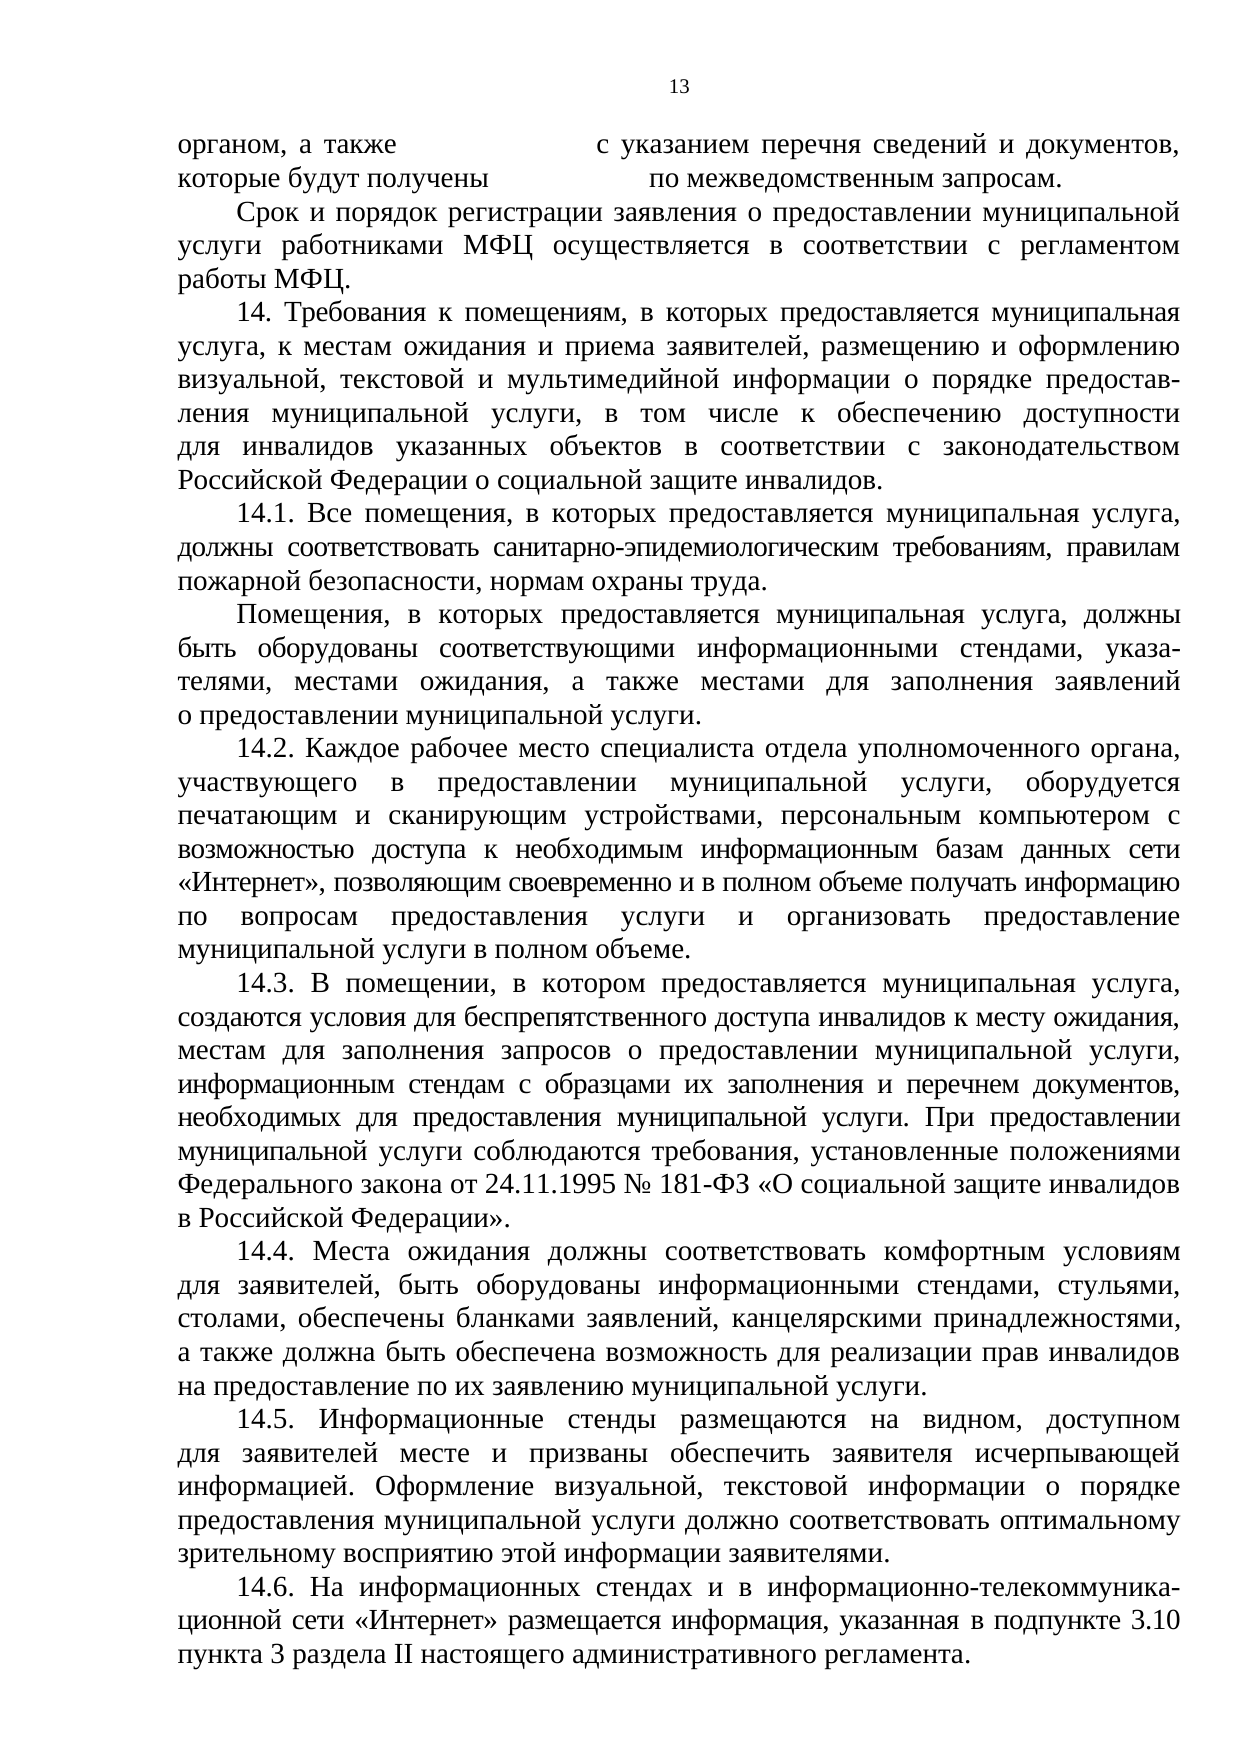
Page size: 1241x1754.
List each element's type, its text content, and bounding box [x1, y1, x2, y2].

text 14. Требования к помещениям, в которых предоставляется муниципальная услуга, к местам ожидания и приема заявителей, размещению и оформлению визуальной, текстовой и мультимедийной информации о порядке предостав-ления муниципальной услуги, в том числе к обеспечению доступности для инвалидов указанных объектов в соответствии с законодательством Российской Федерации о социальной защите инвалидов. [177, 294, 1181, 496]
text 14.5. Информационные стенды размещаются на видном, доступном для заявителей месте и призваны обеспечить заявителя исчерпывающей информацией. Оформление визуальной, текстовой информации о порядке предоставления муниципальной услуги должно соответствовать оптимальному зрительному восприятию этой информации заявителями. [177, 1401, 1181, 1569]
text 14.3. В помещении, в котором предоставляется муниципальная услуга, создаются условия для беспрепятственного доступа инвалидов к месту ожидания, местам для заполнения запросов о предоставлении муниципальной услуги, информационным стендам с образцами их заполнения и перечнем документов, необходимых для предоставления муниципальной услуги. При предоставлении муниципальной услуги соблюдаются требования, установленные положениями Федерального закона от 24.11.1995 № 181-ФЗ «О социальной защите инвалидов в Российской Федерации». [177, 965, 1181, 1233]
text Срок и порядок регистрации заявления о предоставлении муниципальной услуги работниками МФЦ осуществляется в соответствии с регламентом работы МФЦ. [177, 194, 1181, 294]
text 14.6. На информационных стендах и в информационно-телекоммуника-ционной сети «Интернет» размещается информация, указанная в подпункте 3.10 пункта 3 раздела II настоящего административного регламента. [177, 1569, 1181, 1669]
text 14.4. Места ожидания должны соответствовать комфортным условиям для заявителей, быть оборудованы информационными стендами, стульями, столами, обеспечены бланками заявлений, канцелярскими принадлежностями, а также должна быть обеспечена возможность для реализации прав инвалидов на предоставление по их заявлению муниципальной услуги. [177, 1233, 1181, 1401]
text 14.1. Все помещения, в которых предоставляется муниципальная услуга, должны соответствовать санитарно-эпидемиологическим требованиям, правилам пожарной безопасности, нормам охраны труда. [177, 496, 1181, 596]
text Помещения, в которых предоставляется муниципальная услуга, должны быть оборудованы соответствующими информационными стендами, указа-телями, местами ожидания, а также местами для заполнения заявлений о предоставлении муниципальной услуги. [177, 596, 1181, 730]
text 14.2. Каждое рабочее место специалиста отдела уполномоченного органа, участвующего в предоставлении муниципальной услуги, оборудуется печатающим и сканирующим устройствами, персональным компьютером с возможностью доступа к необходимым информационным базам данных сети «Интернет», позволяющим своевременно и в полном объеме получать информацию по вопросам предоставления услуги и организовать предоставление муниципальной услуги в полном объеме. [177, 730, 1181, 965]
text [177, 127, 1181, 194]
